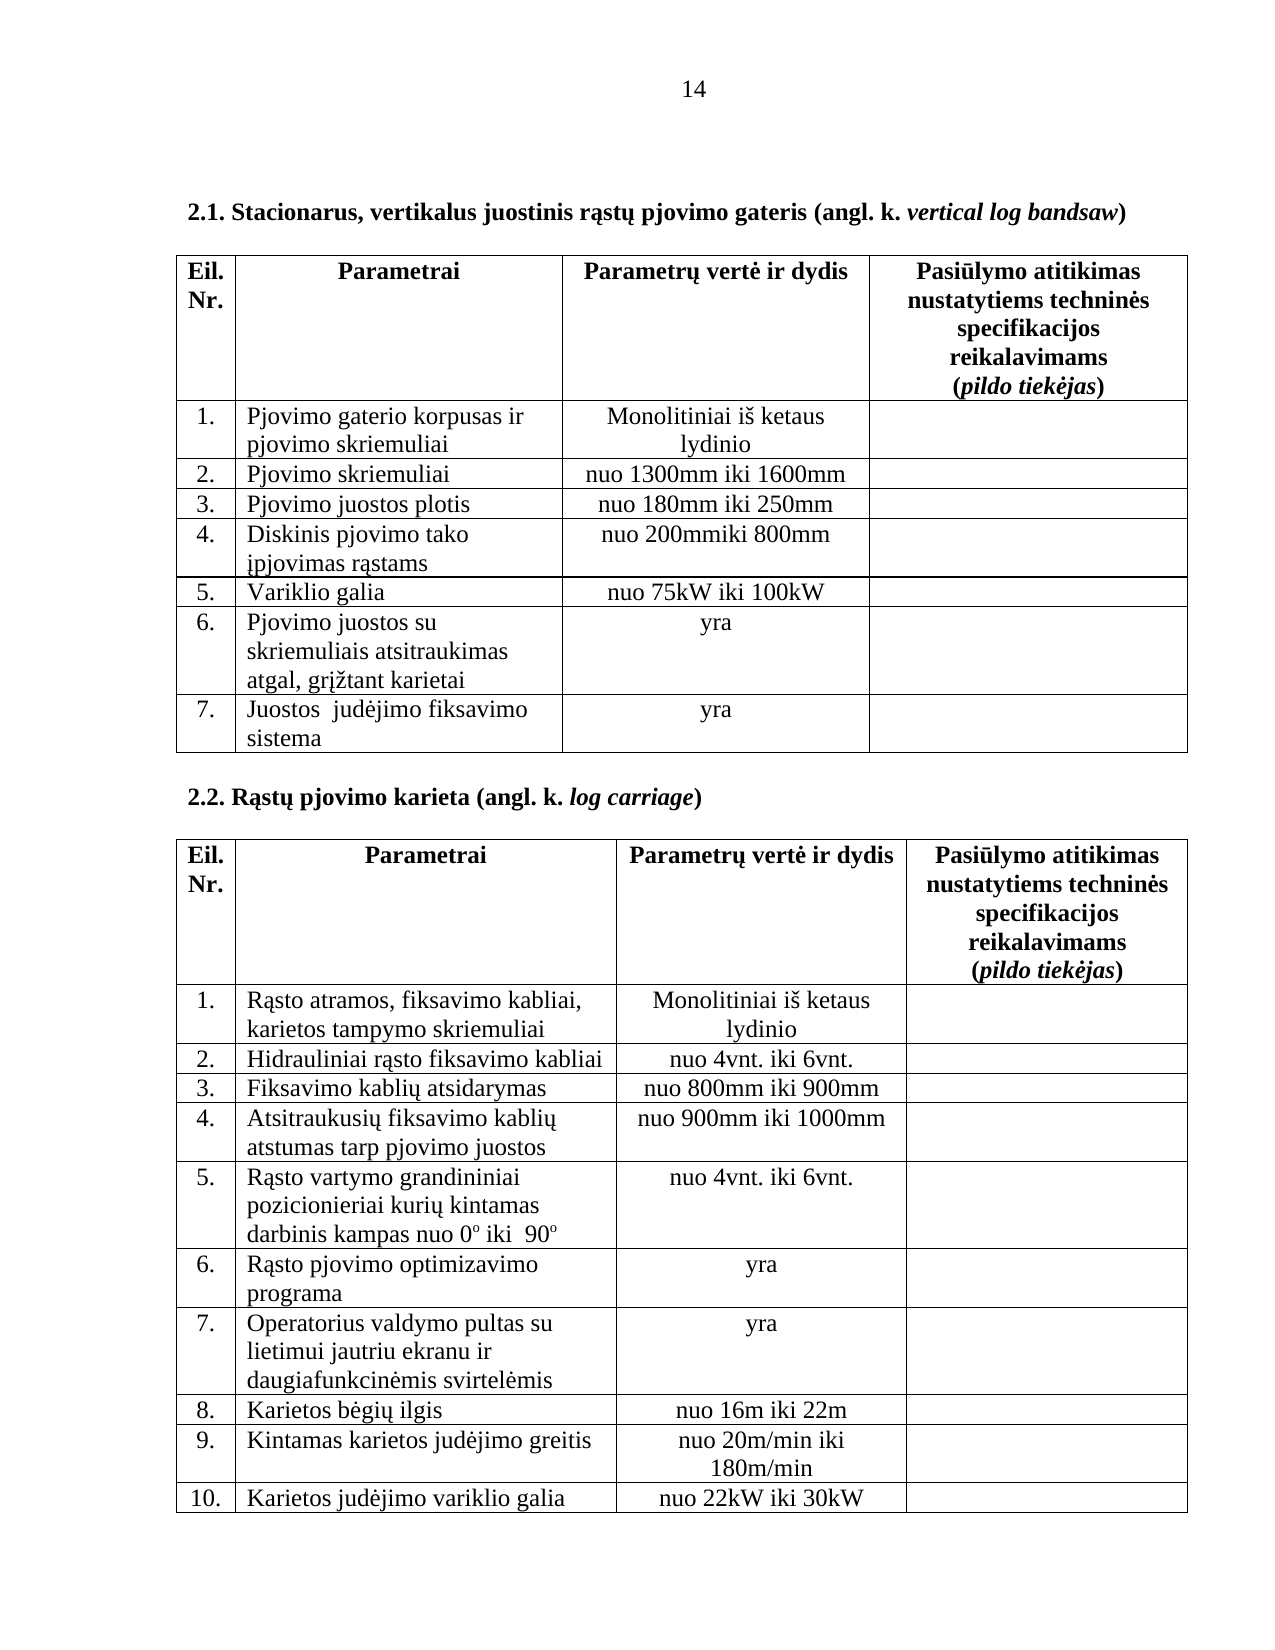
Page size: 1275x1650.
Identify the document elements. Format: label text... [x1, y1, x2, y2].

table_cell Fiksavimo kablių atsidarymas [236, 1074, 616, 1102]
table_cell Kintamas karietos judėjimo greitis [236, 1425, 616, 1482]
table_cell [907, 1249, 1187, 1307]
table_cell nuo 22kW iki 30kW [617, 1483, 906, 1512]
table_cell [907, 1483, 1187, 1512]
table_cell nuo 20m/min iki 180m/min [617, 1425, 906, 1482]
table_cell [907, 1103, 1187, 1161]
table_cell Juostos judėjimo fiksavimo sistema [236, 695, 562, 752]
table_cell Monolitiniai iš ketaus lydinio [617, 985, 906, 1043]
table_cell Operatorius valdymo pultas su lietimui jautriu ekranu ir daugiafunkcinėmis svirtelėmis [236, 1308, 616, 1394]
table_cell nuo 75kW iki 100kW [563, 578, 869, 606]
table_cell [870, 459, 1187, 488]
table_cell yra [563, 695, 869, 752]
table_header Eil. Nr. [177, 840, 235, 984]
table_cell nuo 800mm iki 900mm [617, 1074, 906, 1102]
table_header Eil. Nr. [177, 256, 235, 400]
table_cell [870, 695, 1187, 752]
table_cell nuo 900mm iki 1000mm [617, 1103, 906, 1161]
table_cell Pjovimo juostos su skriemuliais atsitraukimas atgal, grįžtant karietai [236, 607, 562, 693]
table_cell [907, 985, 1187, 1043]
table_cell 2. [177, 1044, 235, 1072]
table_cell Karietos bėgių ilgis [236, 1395, 616, 1424]
table_cell [907, 1074, 1187, 1102]
table_header Parametrų vertė ir dydis [617, 840, 906, 984]
text 2.2. Rąstų pjovimo karieta (angl. k. log carriage) [187, 782, 1200, 811]
table_cell 6. [177, 607, 235, 693]
table_cell 5. [177, 578, 235, 606]
table_cell 2. [177, 459, 235, 488]
table_cell Rąsto vartymo grandininiai pozicionieriai kurių kintamas darbinis kampas nuo 0o iki 90o [236, 1162, 616, 1248]
table_cell nuo 1300mm iki 1600mm [563, 459, 869, 488]
table_cell 1. [177, 401, 235, 458]
table_cell 5. [177, 1162, 235, 1248]
table_header Parametrai [236, 840, 616, 984]
table_cell 1. [177, 985, 235, 1043]
table_cell nuo 4vnt. iki 6vnt. [617, 1044, 906, 1072]
table_cell nuo 16m iki 22m [617, 1395, 906, 1424]
table_cell [907, 1395, 1187, 1424]
table_cell 4. [177, 519, 235, 576]
table_cell yra [617, 1308, 906, 1394]
table_cell Rąsto pjovimo optimizavimo programa [236, 1249, 616, 1307]
table_cell [870, 578, 1187, 606]
table_header Pasiūlymo atitikimas nustatytiems techninės specifikacijos reikalavimams (pildo tiekėjas) [907, 840, 1187, 984]
table_cell [870, 401, 1187, 458]
table_cell [907, 1425, 1187, 1482]
table_cell Pjovimo skriemuliai [236, 459, 562, 488]
table_cell 3. [177, 489, 235, 518]
table_cell Atsitraukusių fiksavimo kablių atstumas tarp pjovimo juostos [236, 1103, 616, 1161]
table_cell 4. [177, 1103, 235, 1161]
table_cell [907, 1044, 1187, 1072]
table_cell Variklio galia [236, 578, 562, 606]
table_cell [907, 1162, 1187, 1248]
table_cell [870, 489, 1187, 518]
table_cell yra [563, 607, 869, 693]
table_header Parametrai [236, 256, 562, 400]
table_cell 9. [177, 1425, 235, 1482]
table_cell 7. [177, 695, 235, 752]
table_header Parametrų vertė ir dydis [563, 256, 869, 400]
table_cell Pjovimo gaterio korpusas ir pjovimo skriemuliai [236, 401, 562, 458]
table_cell Karietos judėjimo variklio galia [236, 1483, 616, 1512]
table_cell nuo 180mm iki 250mm [563, 489, 869, 518]
table_cell Pjovimo juostos plotis [236, 489, 562, 518]
table_cell 8. [177, 1395, 235, 1424]
table_cell [907, 1308, 1187, 1394]
table_cell Hidrauliniai rąsto fiksavimo kabliai [236, 1044, 616, 1072]
table_cell 3. [177, 1074, 235, 1102]
table_header Pasiūlymo atitikimas nustatytiems techninės specifikacijos reikalavimams (pildo tiekėjas) [870, 256, 1187, 400]
text 2.1. Stacionarus, vertikalus juostinis rąstų pjovimo gateris (angl. k. vertical log bandsaw) [187, 197, 1200, 226]
table_cell [870, 607, 1187, 693]
table_cell Rąsto atramos, fiksavimo kabliai, karietos tampymo skriemuliai [236, 985, 616, 1043]
table_cell 7. [177, 1308, 235, 1394]
table_cell nuo 200mmiki 800mm [563, 519, 869, 576]
table_cell Diskinis pjovimo tako įpjovimas rąstams [236, 519, 562, 576]
table_cell Monolitiniai iš ketaus lydinio [563, 401, 869, 458]
table_cell yra [617, 1249, 906, 1307]
table_cell [870, 519, 1187, 576]
table_cell nuo 4vnt. iki 6vnt. [617, 1162, 906, 1248]
table_cell 10. [177, 1483, 235, 1512]
table_cell 6. [177, 1249, 235, 1307]
